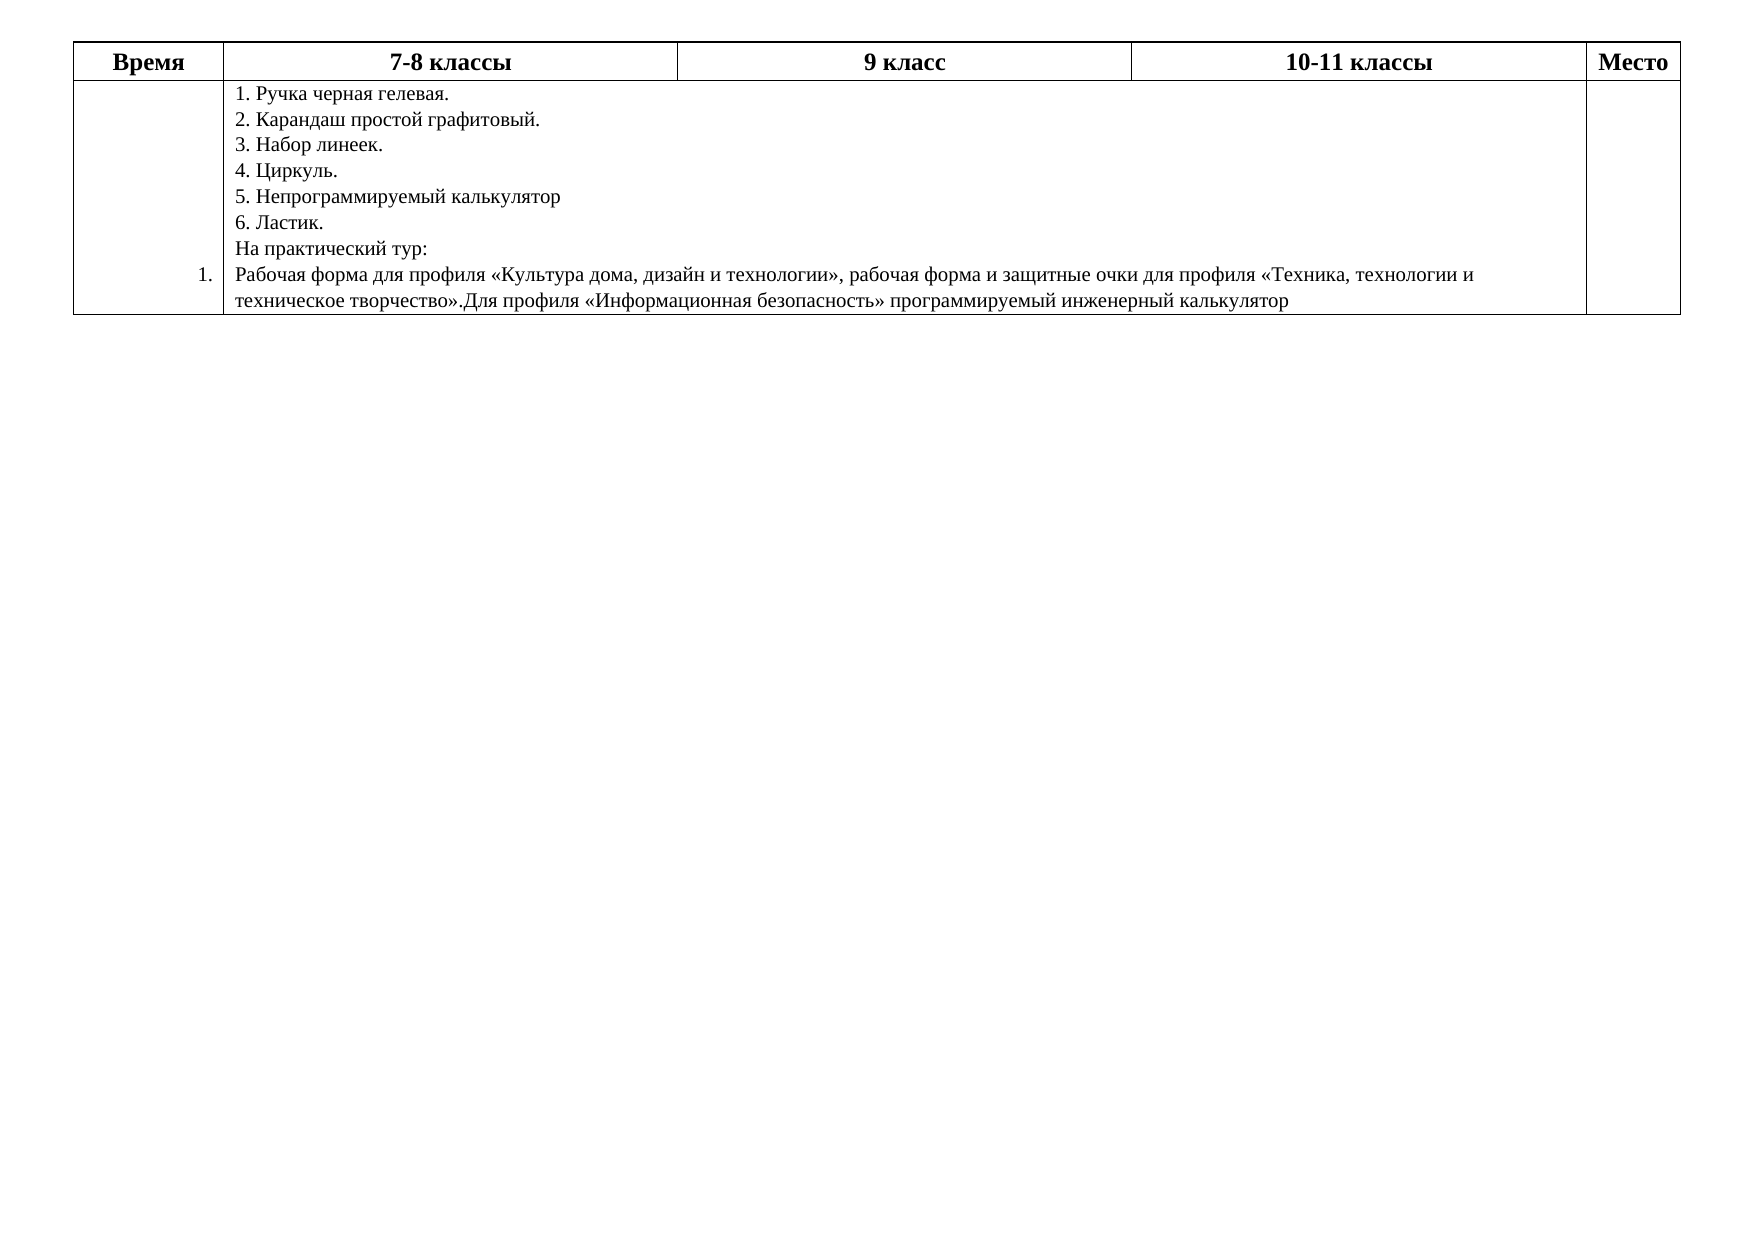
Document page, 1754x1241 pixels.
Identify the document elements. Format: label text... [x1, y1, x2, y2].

table_header 10-11 классы [1132, 43, 1586, 79]
table_cell [1587, 81, 1680, 314]
table_header Место [1587, 43, 1680, 79]
table_header 7-8 классы [224, 43, 677, 79]
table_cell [224, 81, 1586, 314]
table_cell [74, 81, 223, 314]
table_header Время [74, 43, 223, 79]
table_header 9 класс [678, 43, 1131, 79]
